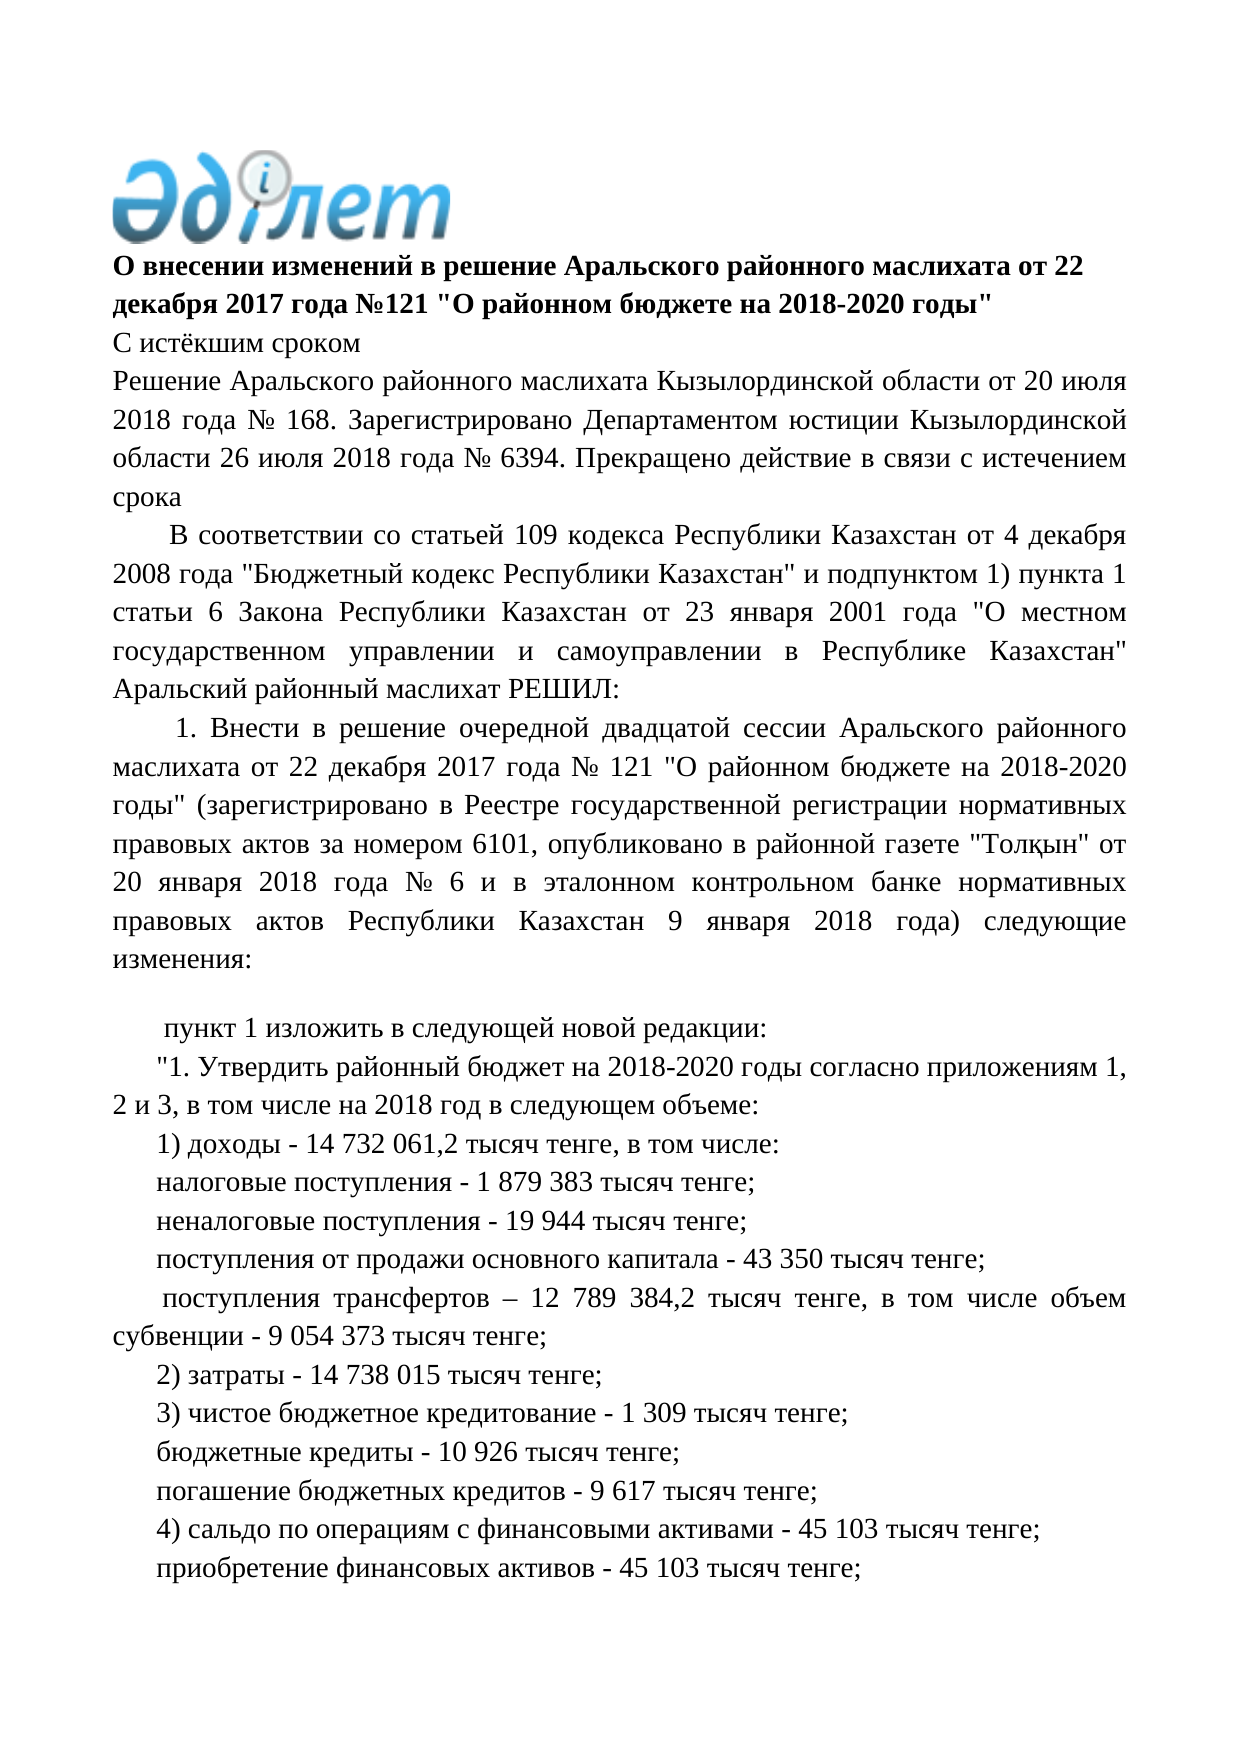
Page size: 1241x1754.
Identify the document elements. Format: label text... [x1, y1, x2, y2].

text 1. Внести в решение очередной двадцатой сессии Аральского районного маслихата от 22 декабря 2017 года № 121 "О районном бюджете на 2018-2020 годы" (зарегистрировано в Реестре государственной регистрации нормативных правовых актов за номером 6101, опубликовано в районной газете "Толқын" от 20 января 2018 года № 6 и в эталонном контрольном банке нормативных правовых актов Республики Казахстан 9 января 2018 года) следующие изменения: [112, 710, 1128, 975]
text пункт 1 изложить в следующей новой редакции: [112, 1010, 1128, 1044]
text Решение Аральского районного маслихата Кызылординской области от 20 июля 2018 года № 168. Зарегистрировано Департаментом юстиции Кызылординской области 26 июля 2018 года № 6394. Прекращено действие в связи с истечением срока [112, 363, 1128, 512]
text 3) чистое бюджетное кредитование - 1 309 тысяч тенге; [112, 1396, 1128, 1429]
text О внесении изменений в решение Аральского районного маслихата от 22 декабря 2017 года №121 "О районном бюджете на 2018-2020 годы" [112, 248, 1128, 320]
picture [112, 150, 451, 244]
text неналоговые поступления - 19 944 тысяч тенге; [112, 1203, 1128, 1236]
text поступления трансфертов – 12 789 384,2 тысяч тенге, в том числе объем субвенции - 9 054 373 тысяч тенге; [112, 1280, 1128, 1352]
text бюджетные кредиты - 10 926 тысяч тенге; [112, 1434, 1128, 1468]
text В соответствии со статьей 109 кодекса Республики Казахстан от 4 декабря 2008 года "Бюджетный кодекс Республики Казахстан" и подпунктом 1) пункта 1 статьи 6 Закона Республики Казахстан от 23 января 2001 года "О местном государственном управлении и самоуправлении в Республике Казахстан" Аральский районный маслихат РЕШИЛ: [112, 517, 1128, 705]
text поступления от продажи основного капитала - 43 350 тысяч тенге; [112, 1241, 1128, 1275]
text приобретение финансовых активов - 45 103 тысяч тенге; [112, 1550, 1128, 1583]
text 1) доходы - 14 732 061,2 тысяч тенге, в том числе: [112, 1126, 1128, 1159]
text погашение бюджетных кредитов - 9 617 тысяч тенге; [112, 1473, 1128, 1506]
text налоговые поступления - 1 879 383 тысяч тенге; [112, 1164, 1128, 1198]
text 2) затраты - 14 738 015 тысяч тенге; [112, 1357, 1128, 1391]
text "1. Утвердить районный бюджет на 2018-2020 годы согласно приложениям 1, 2 и 3, в том числе на 2018 год в следующем объеме: [112, 1049, 1128, 1121]
text 4) сальдо по операциям с финансовыми активами - 45 103 тысяч тенге; [112, 1511, 1128, 1545]
text С истёкшим сроком [112, 325, 1128, 358]
